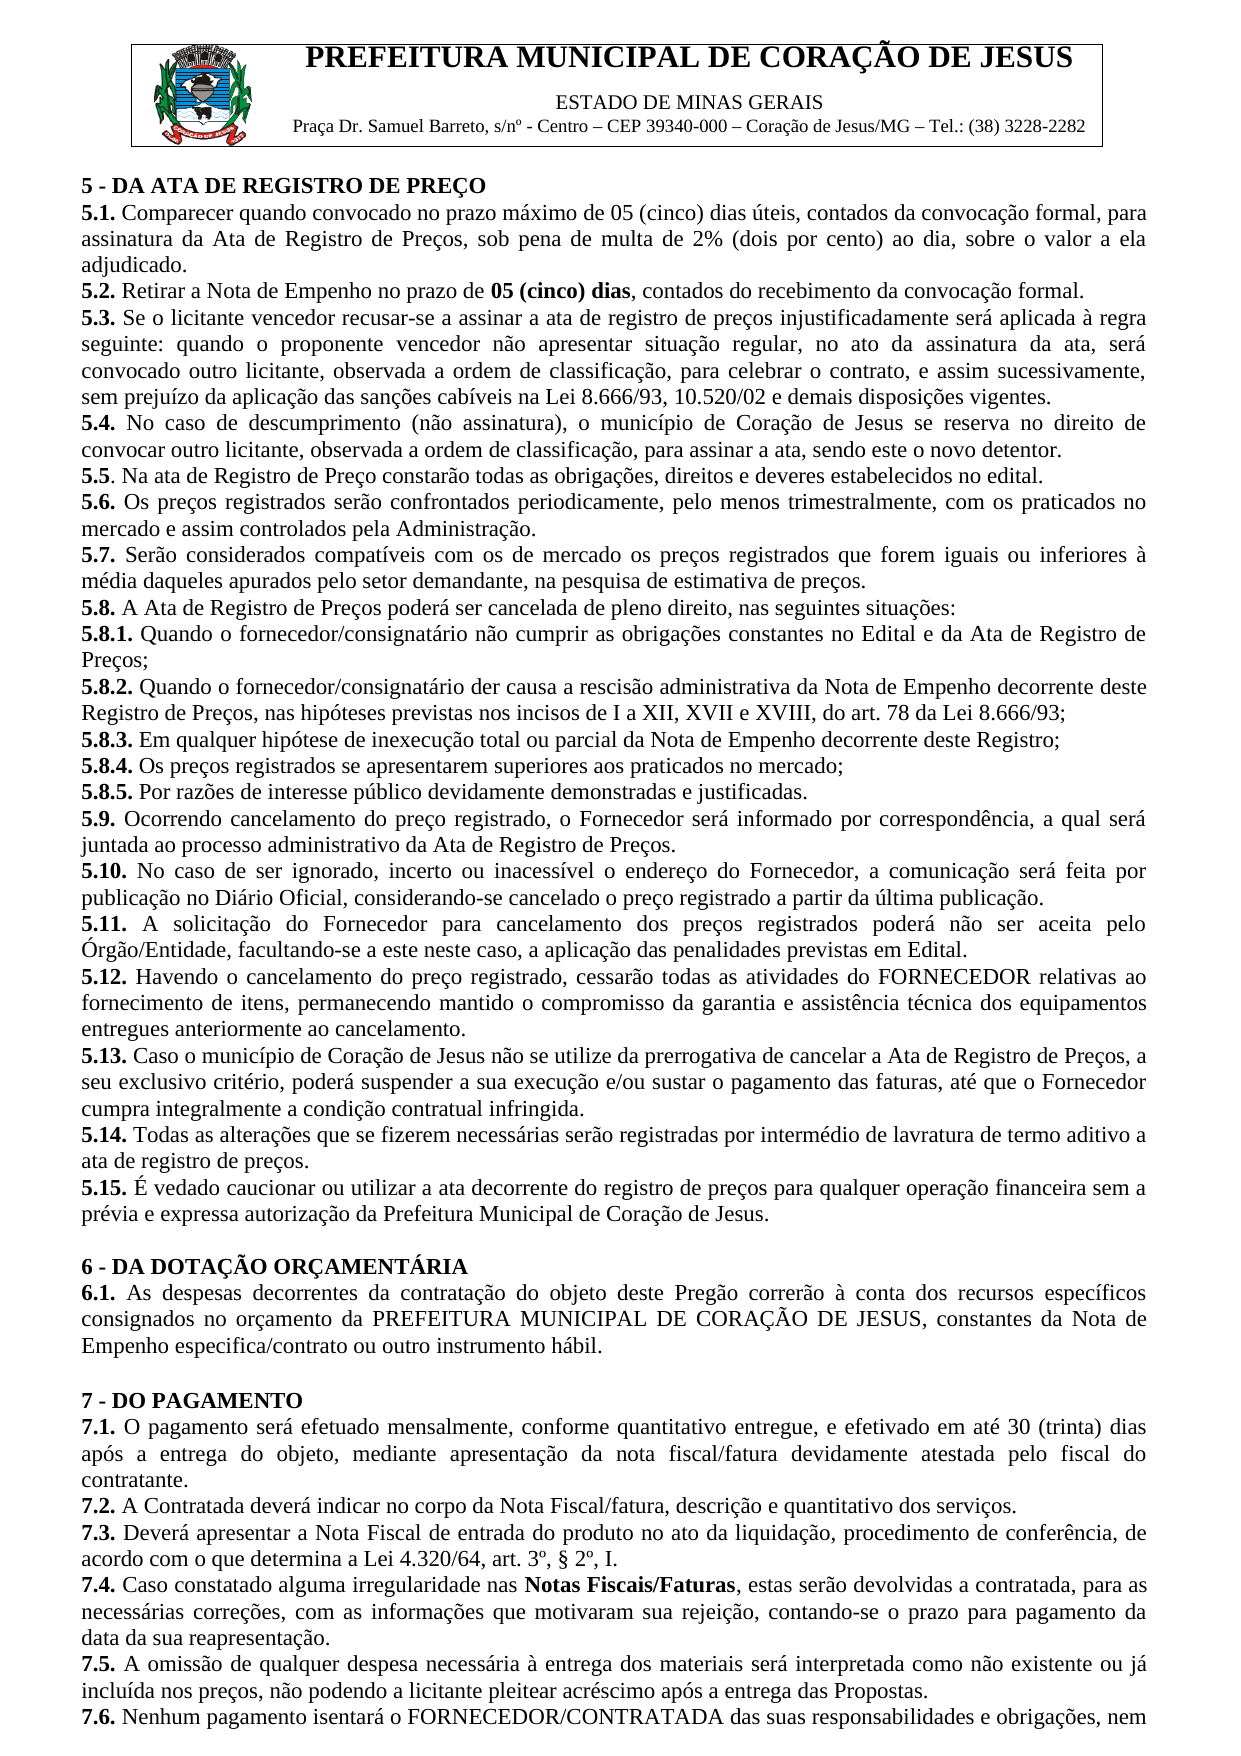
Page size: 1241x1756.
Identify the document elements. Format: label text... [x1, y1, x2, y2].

text 6.1. As despesas decorrentes da contratação do objeto deste Pregão correrão à conta dos recursos específicos consignados no orçamento da PREFEITURA MUNICIPAL DE CORAÇÃO DE JESUS, constantes da Nota de Empenho especifica/contrato ou outro instrumento hábil. [81, 1279, 1148, 1358]
text 5.12. Havendo o cancelamento do preço registrado, cessarão todas as atividades do FORNECEDOR relativas ao fornecimento de itens, permanecendo mantido o compromisso da garantia e assistência técnica dos equipamentos entregues anteriormente ao cancelamento. [81, 963, 1148, 1042]
text 7.4. Caso constatado alguma irregularidade nas Notas Fiscais/Faturas, estas serão devolvidas a contratada, para as necessárias correções, com as informações que motivaram sua rejeição, contando-se o prazo para pagamento da data da sua reapresentação. [81, 1571, 1148, 1650]
text 7.3. Deverá apresentar a Nota Fiscal de entrada do produto no ato da liquidação, procedimento de conferência, de acordo com o que determina a Lei 4.320/64, art. 3º, § 2º, I. [81, 1519, 1148, 1571]
text 5.8.3. Em qualquer hipótese de inexecução total ou parcial da Nota de Empenho decorrente deste Registro; [81, 726, 1148, 752]
text 5.9. Ocorrendo cancelamento do preço registrado, o Fornecedor será informado por correspondência, a qual será juntada ao processo administrativo da Ata de Registro de Preços. [81, 805, 1148, 857]
text 5.7. Serão considerados compatíveis com os de mercado os preços registrados que forem iguais ou inferiores à média daqueles apurados pelo setor demandante, na pesquisa de estimativa de preços. [81, 541, 1148, 594]
text 5.11. A solicitação do Fornecedor para cancelamento dos preços registrados poderá não ser aceita pelo Órgão/Entidade, facultando-se a este neste caso, a aplicação das penalidades previstas em Edital. [81, 910, 1148, 963]
text 5.13. Caso o município de Coração de Jesus não se utilize da prerrogativa de cancelar a Ata de Registro de Preços, a seu exclusivo critério, poderá suspender a sua execução e/ou sustar o pagamento das faturas, até que o Fornecedor cumpra integralmente a condição contratual infringida. [81, 1042, 1148, 1121]
text 7.6. Nenhum pagamento isentará o FORNECEDOR/CONTRATADA das suas responsabilidades e obrigações, nem implicará aceitação definitiva do fornecimento. [81, 1703, 1148, 1729]
text 5.3. Se o licitante vencedor recusar-se a assinar a ata de registro de preços injustificadamente será aplicada à regra seguinte: quando o proponente vencedor não apresentar situação regular, no ato da assinatura da ata, será convocado outro licitante, observada a ordem de classificação, para celebrar o contrato, e assim sucessivamente, sem prejuízo da aplicação das sanções cabíveis na Lei 8.666/93, 10.520/02 e demais disposições vigentes. [81, 304, 1148, 409]
text 5 - DA ATA DE REGISTRO DE PREÇO [81, 172, 1148, 198]
text 5.1. Comparecer quando convocado no prazo máximo de 05 (cinco) dias úteis, contados da convocação formal, para assinatura da Ata de Registro de Preços, sob pena de multa de 2% (dois por cento) ao dia, sobre o valor a ela adjudicado. [81, 198, 1148, 278]
text 5.8.2. Quando o fornecedor/consignatário der causa a rescisão administrativa da Nota de Empenho decorrente deste Registro de Preços, nas hipóteses previstas nos incisos de I a XII, XVII e XVIII, do art. 78 da Lei 8.666/93; [81, 673, 1148, 726]
text 5.10. No caso de ser ignorado, incerto ou inacessível o endereço do Fornecedor, a comunicação será feita por publicação no Diário Oficial, considerando-se cancelado o preço registrado a partir da última publicação. [81, 857, 1148, 910]
text 7.2. A Contratada deverá indicar no corpo da Nota Fiscal/fatura, descrição e quantitativo dos serviços. [81, 1492, 1148, 1519]
text 5.14. Todas as alterações que se fizerem necessárias serão registradas por intermédio de lavratura de termo aditivo a ata de registro de preços. [81, 1121, 1148, 1174]
text 5.8.1. Quando o fornecedor/consignatário não cumprir as obrigações constantes no Edital e da Ata de Registro de Preços; [81, 620, 1148, 673]
text 5.4. No caso de descumprimento (não assinatura), o município de Coração de Jesus se reserva no direito de convocar outro licitante, observada a ordem de classificação, para assinar a ata, sendo este o novo detentor. [81, 409, 1148, 462]
text 5.8.4. Os preços registrados se apresentarem superiores aos praticados no mercado; [81, 752, 1148, 778]
text 6 - DA DOTAÇÃO ORÇAMENTÁRIA [81, 1253, 1148, 1279]
text 5.8. A Ata de Registro de Preços poderá ser cancelada de pleno direito, nas seguintes situações: [81, 594, 1148, 620]
text 5.15. É vedado caucionar ou utilizar a ata decorrente do registro de preços para qualquer operação financeira sem a prévia e expressa autorização da Prefeitura Municipal de Coração de Jesus. [81, 1174, 1148, 1226]
text 5.8.5. Por razões de interesse público devidamente demonstradas e justificadas. [81, 778, 1148, 805]
text 5.5. Na ata de Registro de Preço constarão todas as obrigações, direitos e deveres estabelecidos no edital. [81, 462, 1148, 488]
picture [154, 45, 251, 146]
text 5.6. Os preços registrados serão confrontados periodicamente, pelo menos trimestralmente, com os praticados no mercado e assim controlados pela Administração. [81, 488, 1148, 541]
text 7 - DO PAGAMENTO [81, 1387, 1148, 1413]
text 7.1. O pagamento será efetuado mensalmente, conforme quantitativo entregue, e efetivado em até 30 (trinta) dias após a entrega do objeto, mediante apresentação da nota fiscal/fatura devidamente atestada pelo fiscal do contratante. [81, 1413, 1148, 1492]
text 7.5. A omissão de qualquer despesa necessária à entrega dos materiais será interpretada como não existente ou já incluída nos preços, não podendo a licitante pleitear acréscimo após a entrega das Propostas. [81, 1650, 1148, 1703]
text 5.2. Retirar a Nota de Empenho no prazo de 05 (cinco) dias, contados do recebimento da convocação formal. [81, 278, 1148, 304]
